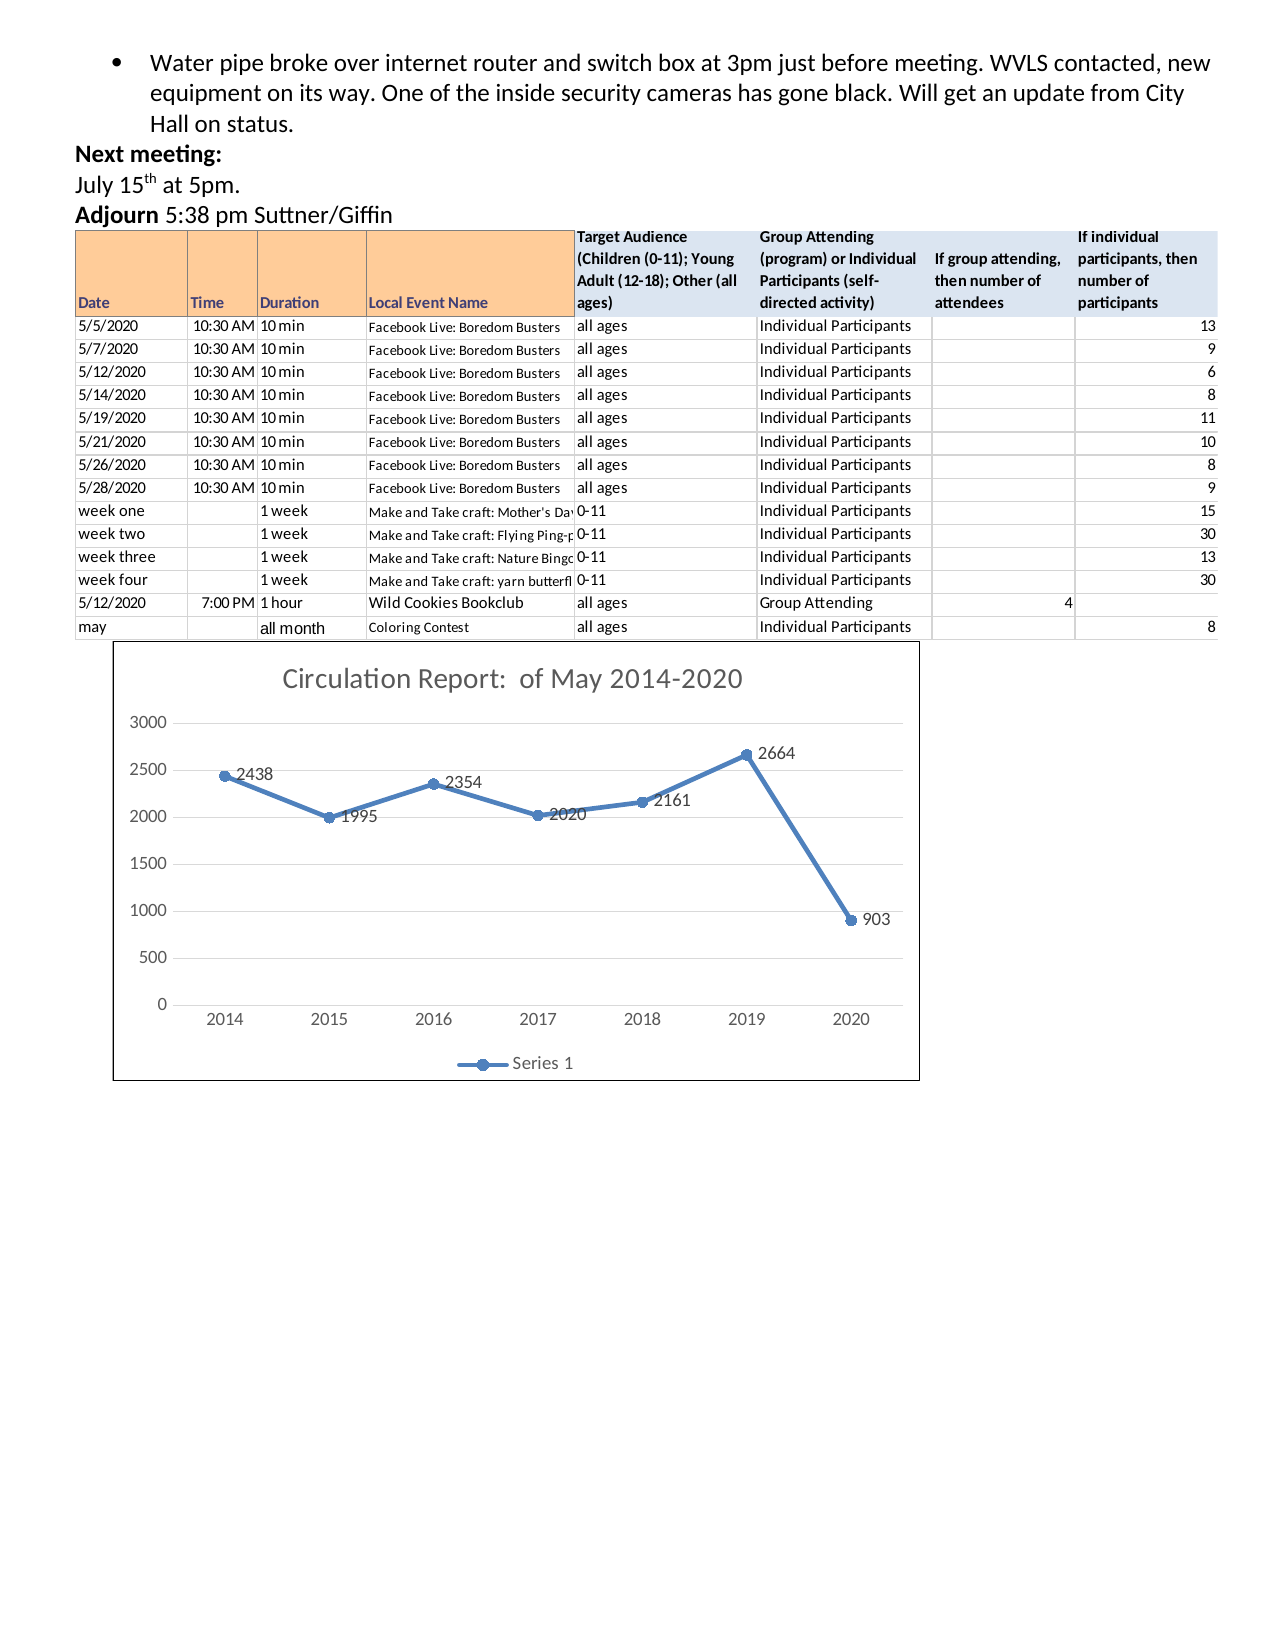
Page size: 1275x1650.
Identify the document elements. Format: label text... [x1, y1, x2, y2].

list Water pipe broke over internet router and switch box at 3pm just before meeting. WVLS contacted, new equipment on its way. One of the inside security cameras has gone black. Will get an update from City Hall on status. [112, 47, 1219, 138]
text July 15th at 5pm. [75, 169, 1219, 199]
text Adjourn 5:38 pm Suttner/Giffin [75, 199, 1219, 230]
text Next meeting: [75, 138, 1219, 169]
